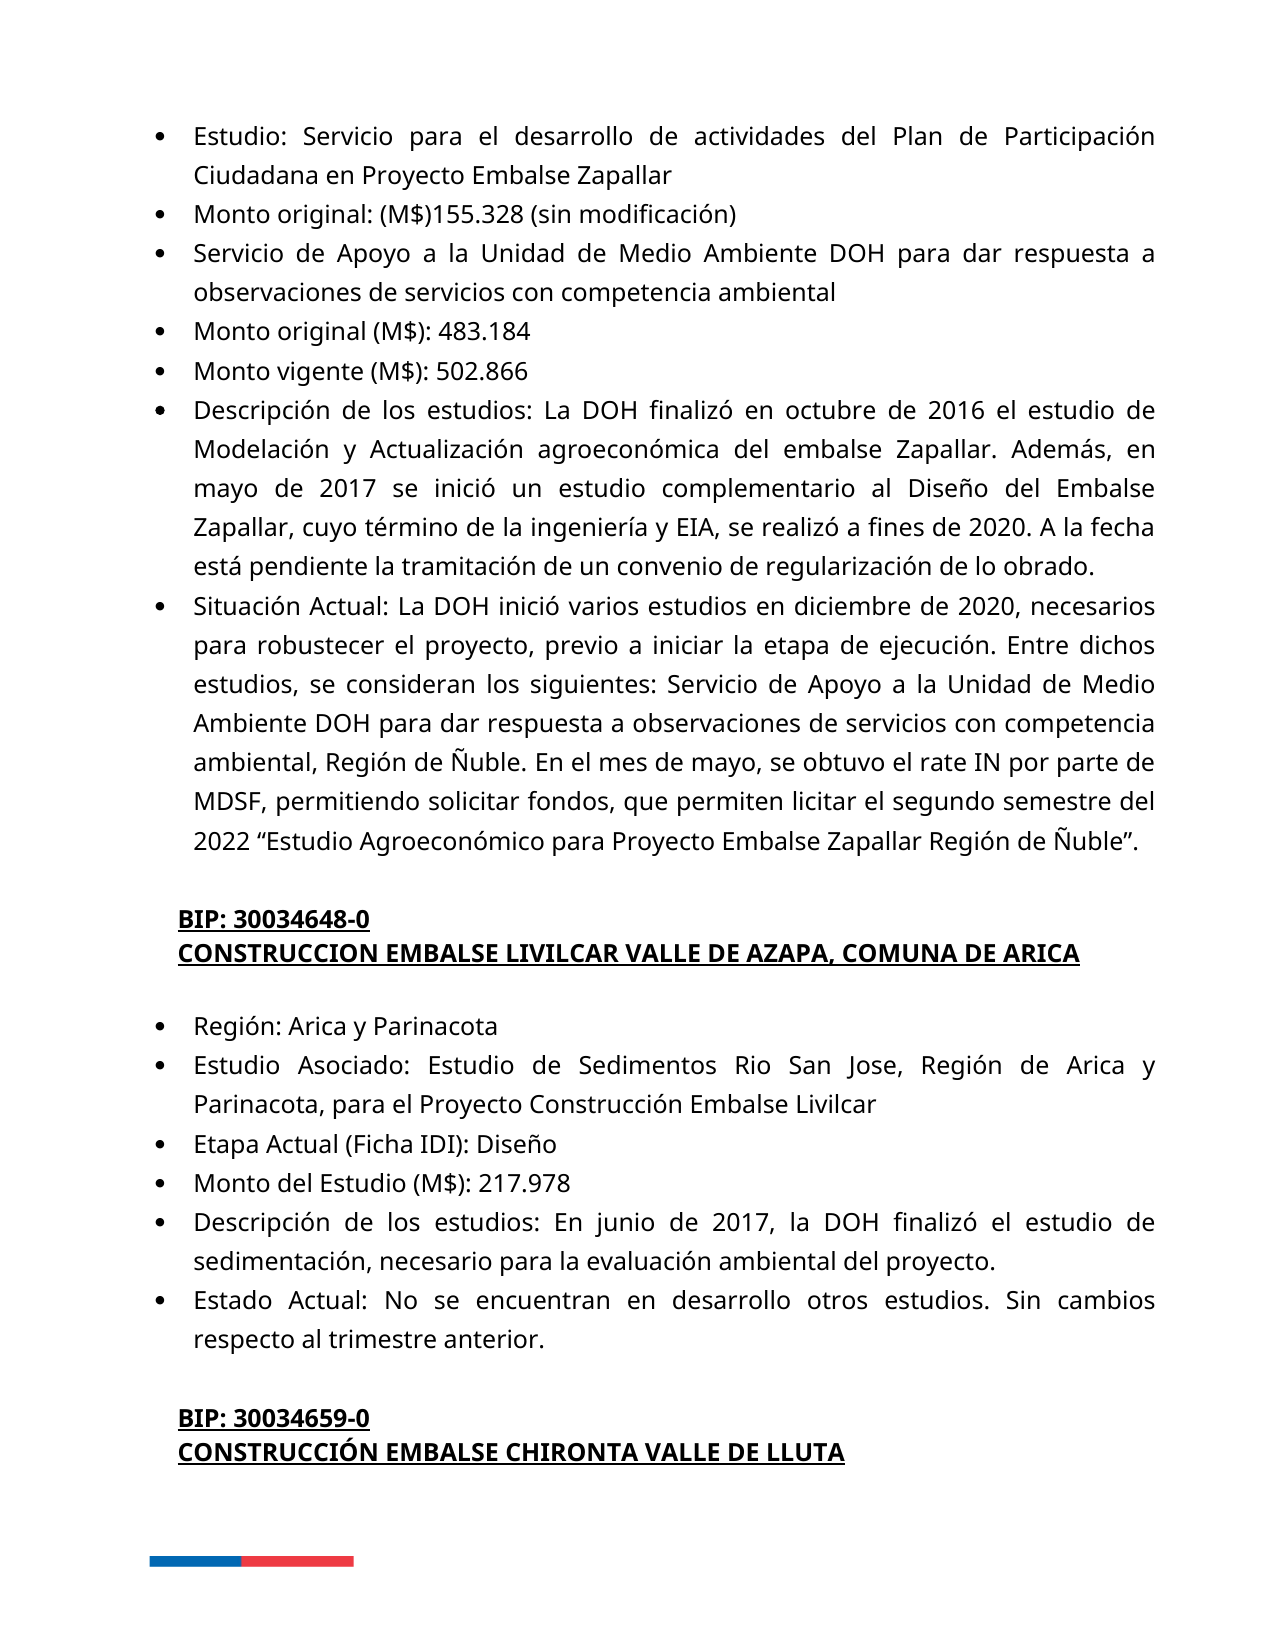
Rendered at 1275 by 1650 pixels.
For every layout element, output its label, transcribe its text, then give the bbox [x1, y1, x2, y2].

list Estado Actual: No se encuentran en desarrollo otros estudios. Sin cambios respecto al trimestre anterior. [156, 1283, 1157, 1356]
picture [149, 1556, 354, 1567]
list Situación Actual: La DOH inició varios estudios en diciembre de 2020, necesarios para robustecer el proyecto, previo a iniciar la etapa de ejecución. Entre dichos estudios, se consideran los siguientes: Servicio de Apoyo a la Unidad de Medio Ambiente DOH para dar respuesta a observaciones de servicios con competencia ambiental, Región de Ñuble. En el mes de mayo, se obtuvo el rate IN por parte de MDSF, permitiendo solicitar fondos, que permiten licitar el segundo semestre del 2022 “Estudio Agroeconómico para Proyecto Embalse Zapallar Región de Ñuble”. [156, 588, 1157, 857]
list Etapa Actual (Ficha IDI): Diseño [156, 1126, 1157, 1160]
list Descripción de los estudios: En junio de 2017, la DOH finalizó el estudio de sedimentación, necesario para la evaluación ambiental del proyecto. [156, 1204, 1157, 1278]
text BIP: 30034648-0 [118, 901, 1157, 936]
list Región: Arica y Parinacota [156, 1009, 1157, 1043]
list Descripción de los estudios: La DOH finalizó en octubre de 2016 el estudio de Modelación y Actualización agroeconómica del embalse Zapallar. Además, en mayo de 2017 se inició un estudio complementario al Diseño del Embalse Zapallar, cuyo término de la ingeniería y EIA, se realizó a fines de 2020. A la fecha está pendiente la tramitación de un convenio de regularización de lo obrado. [156, 392, 1157, 583]
list Monto vigente (M$): 502.866 [156, 353, 1157, 387]
list Estudio Asociado: Estudio de Sedimentos Rio San Jose, Región de Arica y Parinacota, para el Proyecto Construcción Embalse Livilcar [156, 1048, 1157, 1121]
text BIP: 30034659-0 [118, 1400, 1157, 1434]
text CONSTRUCCIÓN EMBALSE CHIRONTA VALLE DE LLUTA [177, 1434, 1157, 1468]
list Estudio: Servicio para el desarrollo de actividades del Plan de Participación Ciudadana en Proyecto Embalse Zapallar [156, 118, 1157, 191]
list Monto original: (M$)155.328 (sin modificación) [156, 196, 1157, 231]
list Monto del Estudio (M$): 217.978 [156, 1165, 1157, 1199]
list Monto original (M$): 483.184 [156, 314, 1157, 348]
text CONSTRUCCION EMBALSE LIVILCAR VALLE DE AZAPA, COMUNA DE ARICA [118, 936, 1157, 969]
list Servicio de Apoyo a la Unidad de Medio Ambiente DOH para dar respuesta a observaciones de servicios con competencia ambiental [156, 236, 1157, 309]
